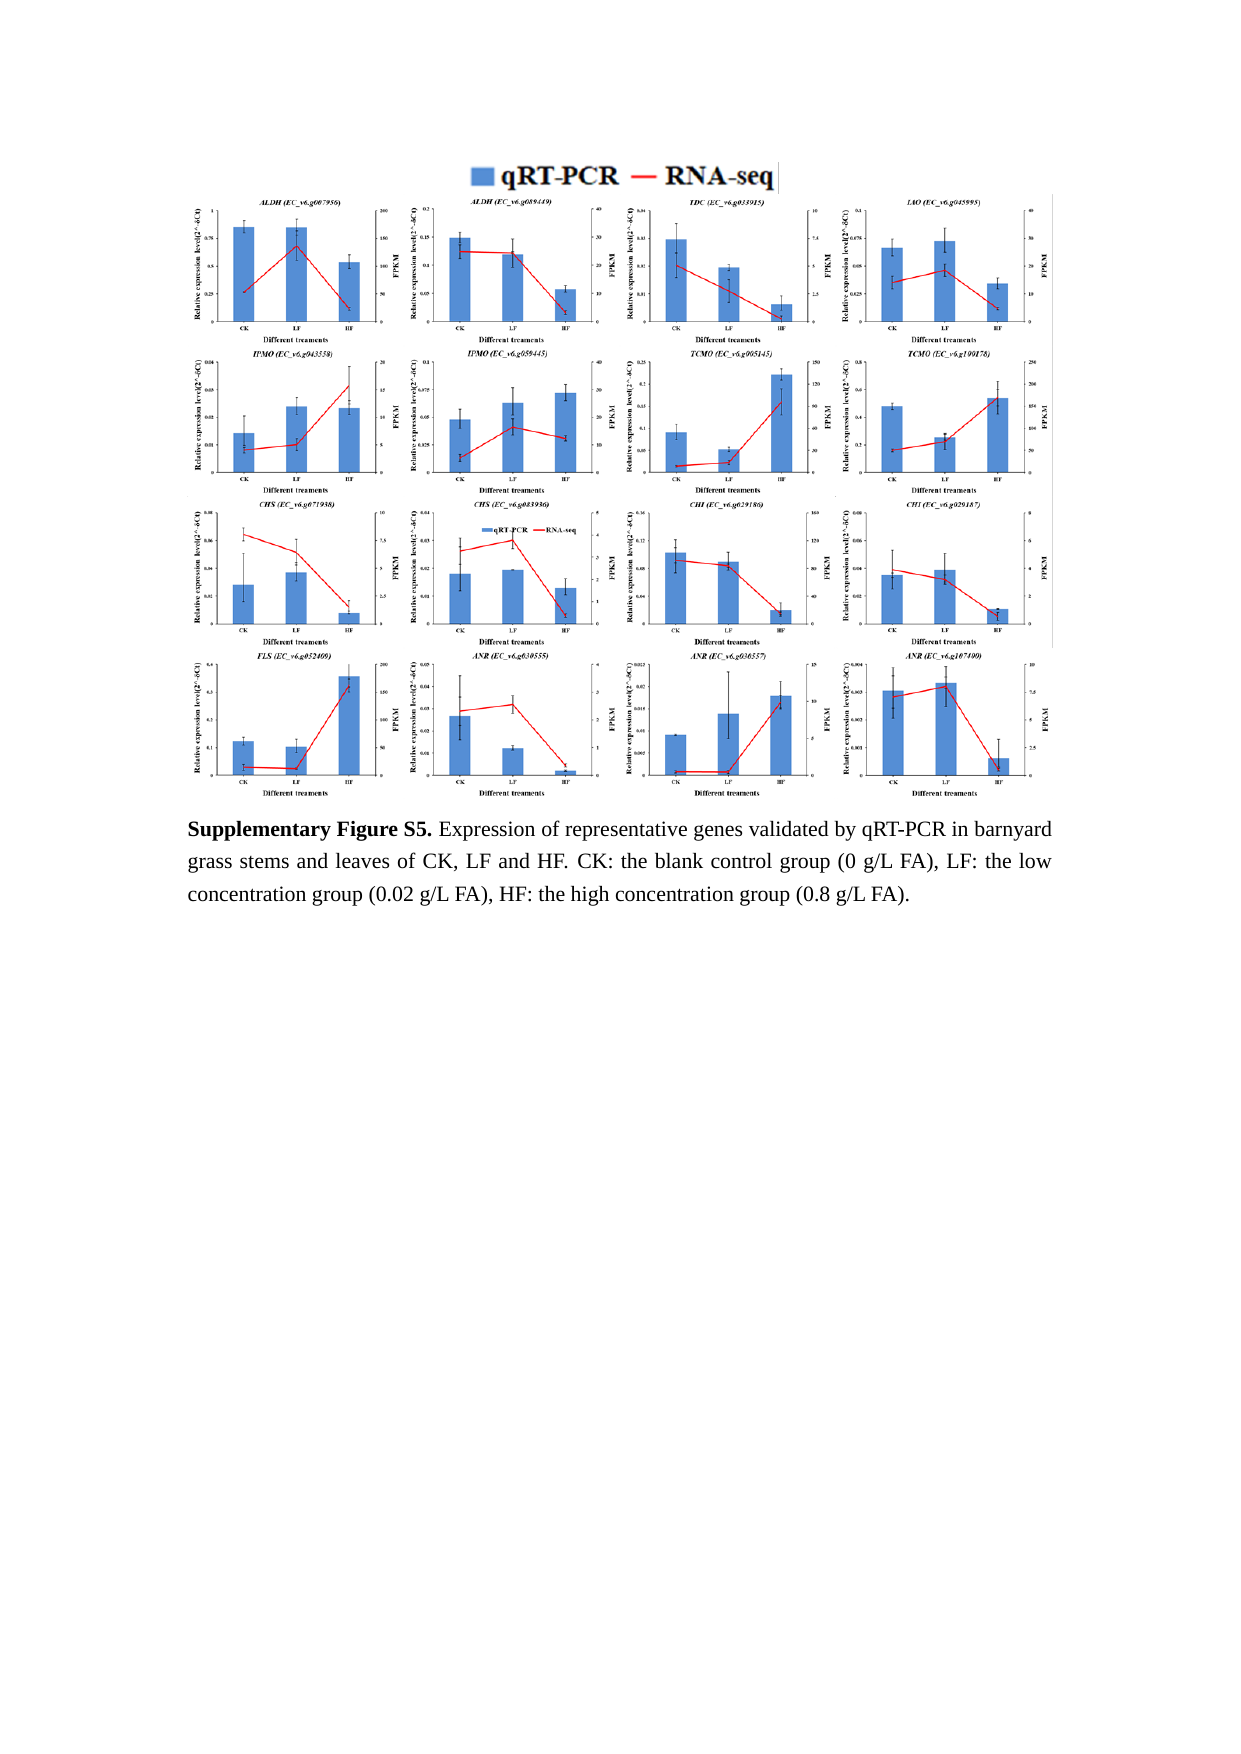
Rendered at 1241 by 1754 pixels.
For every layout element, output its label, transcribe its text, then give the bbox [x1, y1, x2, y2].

picture [187, 162, 1053, 799]
text Supplementary Figure S5. Expression of representative genes validated by qRT-PCR in barnyard grass stems and leaves of CK, LF and HF. CK: the blank control group (0 g/L FA), LF: the low concentration group (0.02 g/L FA), HF: the high concentration group (0.8 g/L FA). [187, 812, 1053, 909]
